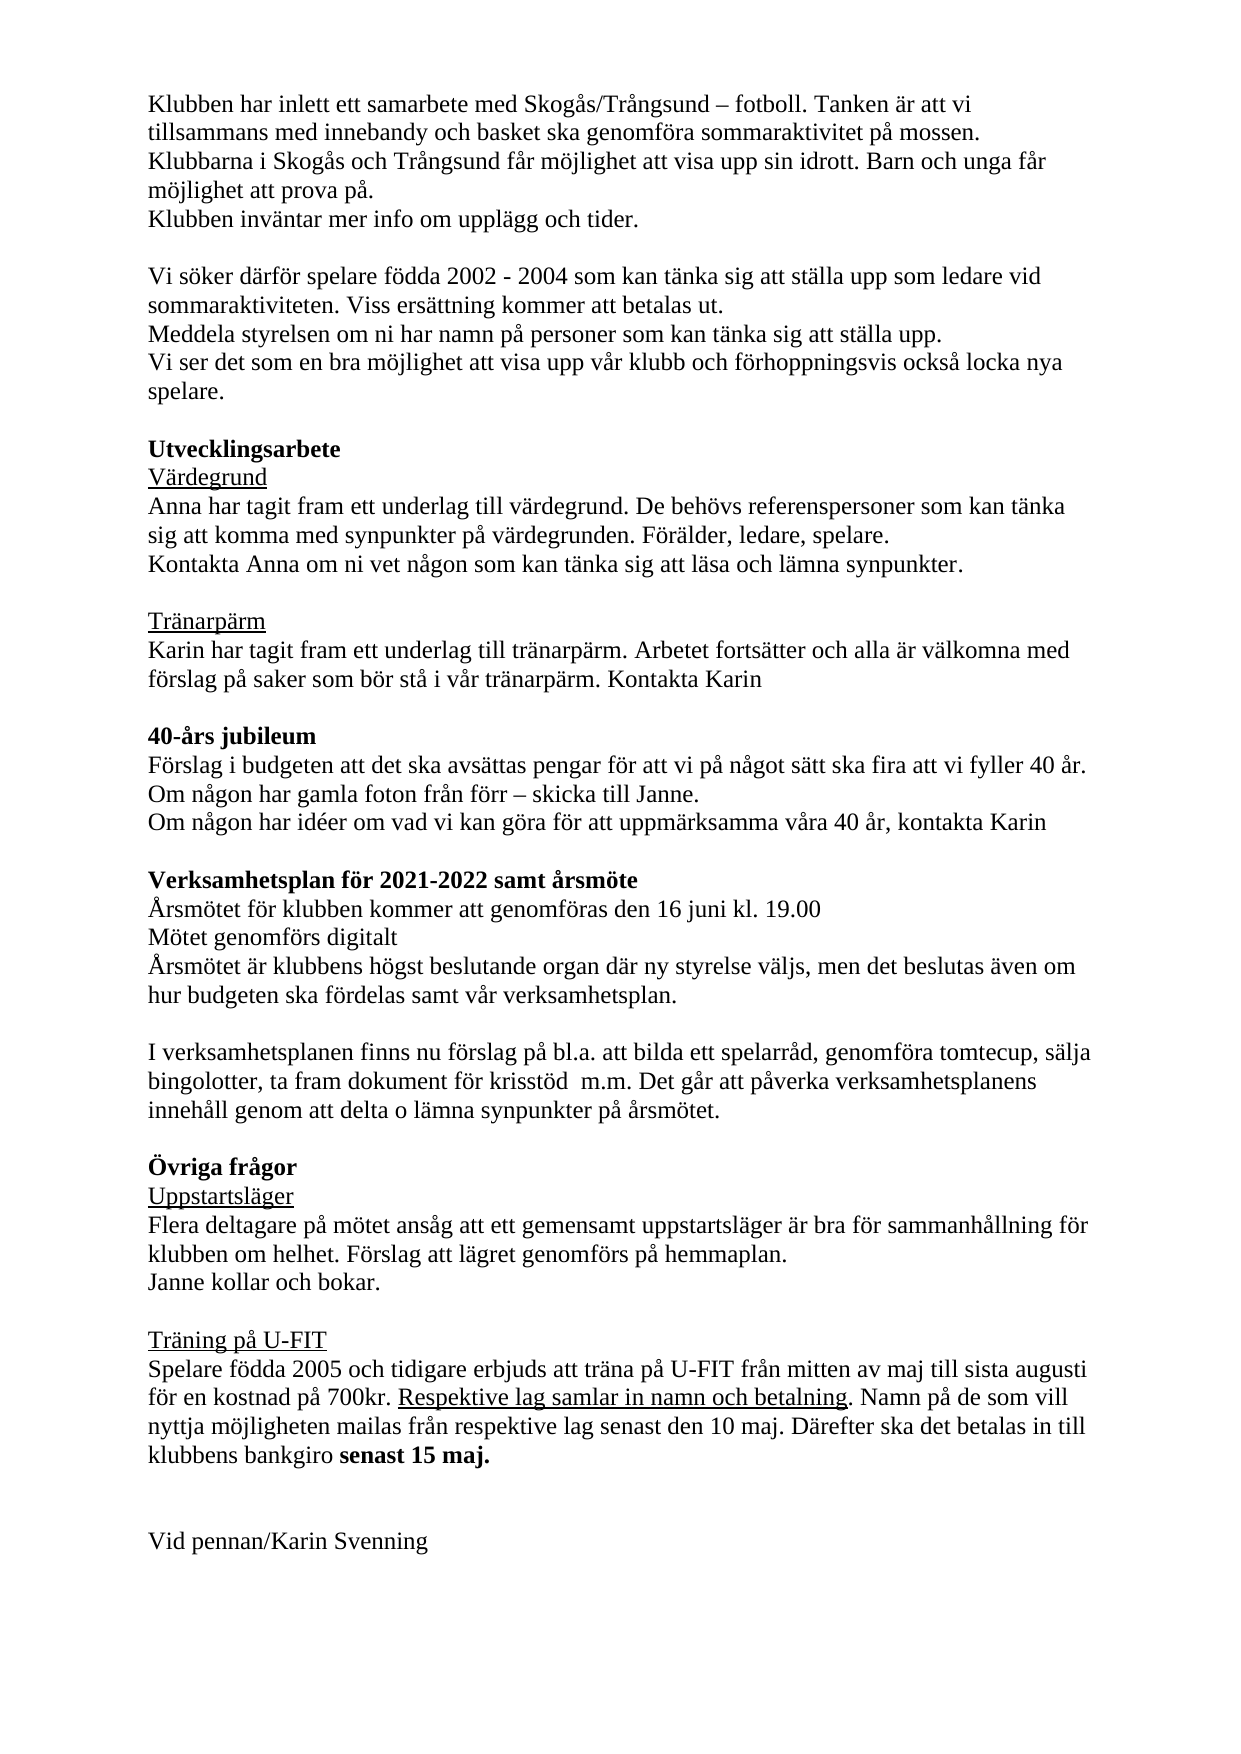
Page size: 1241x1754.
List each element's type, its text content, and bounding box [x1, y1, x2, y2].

text Årsmötet för klubben kommer att genomföras den 16 juni kl. 19.00 [148, 894, 1092, 922]
text Klubben inväntar mer info om upplägg och tider. [148, 204, 1092, 232]
text Vi ser det som en bra möjlighet att visa upp vår klubb och förhoppningsvis också locka nya spelare. [148, 347, 1092, 405]
text I verksamhetsplanen finns nu förslag på bl.a. att bilda ett spelarråd, genomföra tomtecup, sälja bingolotter, ta fram dokument för krisstöd m.m. Det går att påverka verksamhetsplanens innehåll genom att delta o lämna synpunkter på årsmötet. [148, 1037, 1092, 1124]
text Meddela styrelsen om ni har namn på personer som kan tänka sig att ställa upp. [148, 319, 1092, 347]
text Vi söker därför spelare födda 2002 - 2004 som kan tänka sig att ställa upp som ledare vid sommaraktiviteten. Viss ersättning kommer att betalas ut. [148, 261, 1092, 319]
text Spelare födda 2005 och tidigare erbjuds att träna på U-FIT från mitten av maj till sista augusti för en kostnad på 700kr. Respektive lag samlar in namn och betalning. Namn på de som vill nyttja möjligheten mailas från respektive lag senast den 10 maj. Därefter ska det betalas in till klubbens bankgiro senast 15 maj. [148, 1354, 1092, 1469]
text Värdegrund [148, 462, 1092, 491]
text Verksamhetsplan för 2021-2022 samt årsmöte [148, 865, 1092, 894]
text Janne kollar och bokar. [148, 1267, 1092, 1296]
text Förslag i budgeten att det ska avsättas pengar för att vi på något sätt ska fira att vi fyller 40 år. Om någon har gamla foton från förr – skicka till Janne. [148, 750, 1092, 807]
text Anna har tagit fram ett underlag till värdegrund. De behövs referenspersoner som kan tänka sig att komma med synpunkter på värdegrunden. Förälder, ledare, spelare. [148, 491, 1092, 549]
text Årsmötet är klubbens högst beslutande organ där ny styrelse väljs, men det beslutas även om hur budgeten ska fördelas samt vår verksamhetsplan. [148, 951, 1092, 1009]
text Tränarpärm [148, 606, 1092, 635]
text Träning på U-FIT [148, 1325, 1092, 1354]
text Vid pennan/Karin Svenning [148, 1526, 1092, 1555]
text Karin har tagit fram ett underlag till tränarpärm. Arbetet fortsätter och alla är välkomna med förslag på saker som bör stå i vår tränarpärm. Kontakta Karin [148, 635, 1092, 692]
text Om någon har idéer om vad vi kan göra för att uppmärksamma våra 40 år, kontakta Karin [148, 807, 1092, 836]
text Övriga frågor [148, 1152, 1092, 1181]
text Mötet genomförs digitalt [148, 922, 1092, 951]
text Kontakta Anna om ni vet någon som kan tänka sig att läsa och lämna synpunkter. [148, 549, 1092, 577]
text Utvecklingsarbete [148, 434, 1092, 462]
text Uppstartsläger [148, 1181, 1092, 1210]
text Klubben har inlett ett samarbete med Skogås/Trångsund – fotboll. Tanken är att vi tillsammans med innebandy och basket ska genomföra sommaraktivitet på mossen. Klubbarna i Skogås och Trångsund får möjlighet att visa upp sin idrott. Barn och unga får möjlighet att prova på. [148, 89, 1092, 204]
text Flera deltagare på mötet ansåg att ett gemensamt uppstartsläger är bra för sammanhållning för klubben om helhet. Förslag att lägret genomförs på hemmaplan. [148, 1210, 1092, 1267]
text 40-års jubileum [148, 721, 1092, 750]
